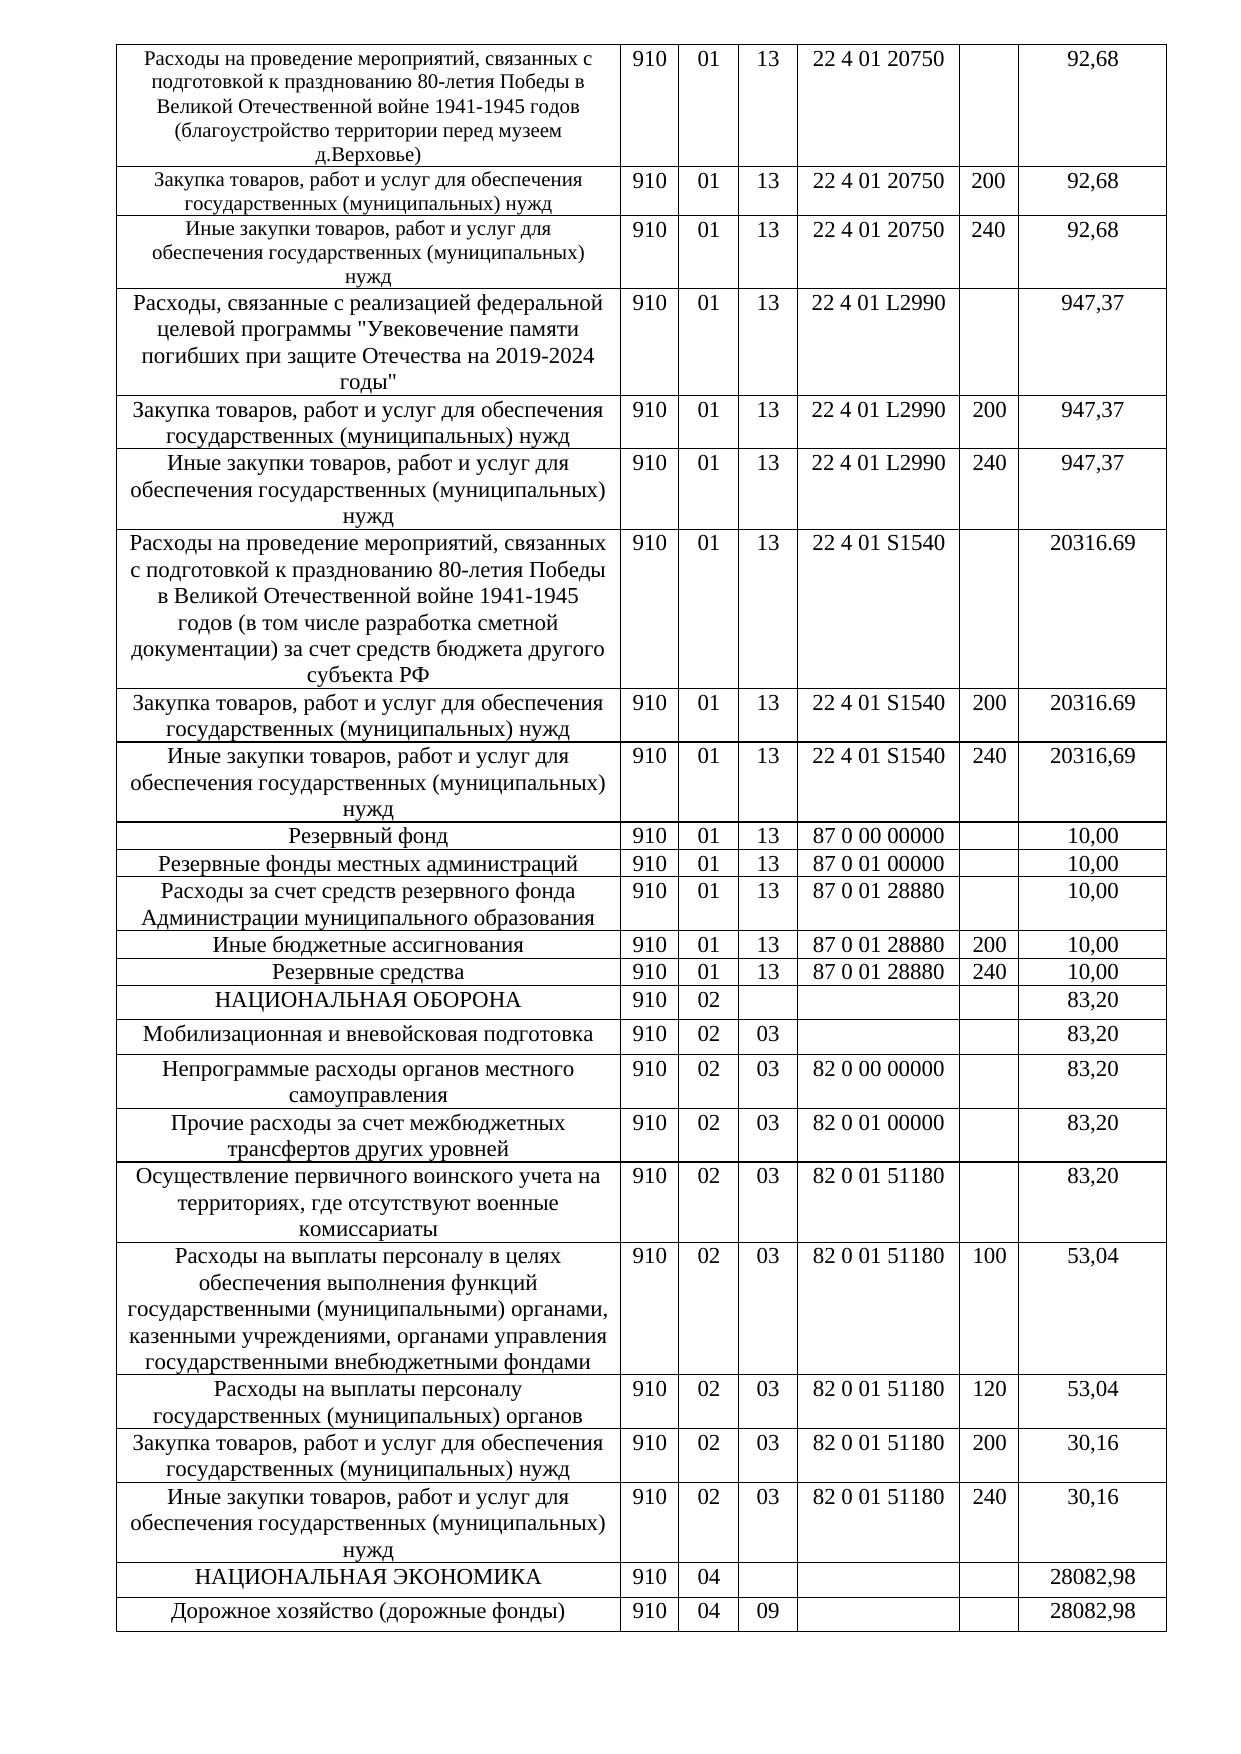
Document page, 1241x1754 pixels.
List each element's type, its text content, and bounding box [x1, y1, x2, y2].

table_cell 240 [960, 743, 1018, 821]
table_cell 910 [621, 1563, 678, 1597]
table_cell 30,16 [1019, 1483, 1166, 1562]
table_cell [960, 1109, 1018, 1161]
table_cell 82 0 01 00000 [798, 1109, 959, 1161]
table_cell 03 [739, 1020, 797, 1054]
table_cell 20316.69 [1019, 689, 1166, 741]
table_cell 947,37 [1019, 396, 1166, 448]
table_cell [960, 1055, 1018, 1108]
table_cell 13 [739, 449, 797, 528]
table_cell 20316.69 [1019, 530, 1166, 688]
table_cell 910 [621, 743, 678, 821]
table_cell Резервные фонды местных администраций [117, 850, 620, 876]
table_cell 22 4 01 20750 [798, 216, 959, 288]
table_cell 01 [679, 396, 738, 448]
table_cell 03 [739, 1375, 797, 1428]
table_cell Закупка товаров, работ и услуг для обеспечения государственных (муниципальных) нужд [117, 689, 620, 741]
table_cell 13 [739, 689, 797, 741]
table_cell [798, 1598, 959, 1631]
table_cell 01 [679, 216, 738, 288]
table_cell 87 0 01 28880 [798, 877, 959, 930]
table_cell 910 [621, 1055, 678, 1108]
table_cell Закупка товаров, работ и услуг для обеспечения государственных (муниципальных) нужд [117, 1429, 620, 1482]
table_cell 01 [679, 823, 738, 849]
table_cell 22 4 01 S1540 [798, 743, 959, 821]
table_cell Непрограммые расходы органов местного самоуправления [117, 1055, 620, 1108]
table_cell [960, 850, 1018, 876]
table_cell 87 0 01 00000 [798, 850, 959, 876]
table_cell 910 [621, 850, 678, 876]
table_cell Иные бюджетные ассигнования [117, 931, 620, 957]
table_cell 01 [679, 45, 738, 166]
table_cell 22 4 01 L2990 [798, 449, 959, 528]
table_cell 10,00 [1019, 877, 1166, 930]
table_cell 13 [739, 959, 797, 985]
table_cell [960, 1598, 1018, 1631]
table_cell 22 4 01 S1540 [798, 530, 959, 688]
table_cell 22 4 01 20750 [798, 167, 959, 215]
table_cell 83,20 [1019, 986, 1166, 1019]
table_cell Мобилизационная и вневойсковая подготовка [117, 1020, 620, 1054]
table_cell [960, 1563, 1018, 1597]
table_cell 13 [739, 45, 797, 166]
table_cell 910 [621, 1429, 678, 1482]
table_cell 13 [739, 823, 797, 849]
table_cell 910 [621, 959, 678, 985]
table_cell 910 [621, 449, 678, 528]
table_cell 10,00 [1019, 823, 1166, 849]
table_cell 13 [739, 850, 797, 876]
table_cell 83,20 [1019, 1020, 1166, 1054]
table_cell 20316,69 [1019, 743, 1166, 821]
table_cell 01 [679, 530, 738, 688]
table_cell 02 [679, 1109, 738, 1161]
table_cell [960, 289, 1018, 394]
table_cell 120 [960, 1375, 1018, 1428]
table_cell 03 [739, 1483, 797, 1562]
table_cell 82 0 00 00000 [798, 1055, 959, 1108]
table_cell 13 [739, 289, 797, 394]
table_cell Расходы за счет средств резервного фонда Администрации муниципального образования [117, 877, 620, 930]
table_cell 92,68 [1019, 167, 1166, 215]
table_cell 03 [739, 1055, 797, 1108]
table_cell 910 [621, 1243, 678, 1374]
table_cell 910 [621, 1483, 678, 1562]
table_cell 83,20 [1019, 1109, 1166, 1161]
table_cell 02 [679, 1483, 738, 1562]
table_cell 910 [621, 1109, 678, 1161]
table_cell 02 [679, 986, 738, 1019]
table_cell [960, 986, 1018, 1019]
table_cell 01 [679, 931, 738, 957]
table_cell 82 0 01 51180 [798, 1375, 959, 1428]
table_cell Закупка товаров, работ и услуг для обеспечения государственных (муниципальных) нужд [117, 396, 620, 448]
table_cell 04 [679, 1563, 738, 1597]
table_cell Расходы на проведение мероприятий, связанных с подготовкой к празднованию 80-летия Победы в Великой Отечественной войне 1941-1945 годов (в том числе разработка сметной документации) за счет средств бюджета другого субъекта РФ [117, 530, 620, 688]
table_cell Резервный фонд [117, 823, 620, 849]
table_cell 200 [960, 1429, 1018, 1482]
table_cell Расходы на выплаты персоналу в целях обеспечения выполнения функций государственными (муниципальными) органами, казенными учреждениями, органами управления государственными внебюджетными фондами [117, 1243, 620, 1374]
table_cell 02 [679, 1163, 738, 1242]
table_cell 910 [621, 877, 678, 930]
table_cell 22 4 01 L2990 [798, 396, 959, 448]
table_cell 87 0 00 00000 [798, 823, 959, 849]
table_cell 01 [679, 850, 738, 876]
table_cell 22 4 01 20750 [798, 45, 959, 166]
table_cell Иные закупки товаров, работ и услуг для обеспечения государственных (муниципальных) нужд [117, 1483, 620, 1562]
table_cell 83,20 [1019, 1055, 1166, 1108]
table_cell Иные закупки товаров, работ и услуг для обеспечения государственных (муниципальных) нужд [117, 216, 620, 288]
table_cell 13 [739, 530, 797, 688]
table_cell Осуществление первичного воинского учета на территориях, где отсутствуют военные комиссариаты [117, 1163, 620, 1242]
table_cell 01 [679, 877, 738, 930]
table_cell Расходы на проведение мероприятий, связанных с подготовкой к празднованию 80-летия Победы в Великой Отечественной войне 1941-1945 годов (благоустройство территории перед музеем д.Верховье) [117, 45, 620, 166]
table_cell 910 [621, 1020, 678, 1054]
table_cell 910 [621, 823, 678, 849]
table_cell [960, 1020, 1018, 1054]
table_cell 200 [960, 931, 1018, 957]
table_cell 87 0 01 28880 [798, 931, 959, 957]
table_cell 10,00 [1019, 959, 1166, 985]
table_cell [960, 877, 1018, 930]
table_cell 240 [960, 1483, 1018, 1562]
table_cell 01 [679, 289, 738, 394]
table_cell 910 [621, 167, 678, 215]
table_cell НАЦИОНАЛЬНАЯ ЭКОНОМИКА [117, 1563, 620, 1597]
table_cell 09 [739, 1598, 797, 1631]
table_cell 910 [621, 931, 678, 957]
table_cell 01 [679, 167, 738, 215]
table_cell 03 [739, 1243, 797, 1374]
table_cell [798, 1563, 959, 1597]
table_cell 01 [679, 449, 738, 528]
table_cell 240 [960, 216, 1018, 288]
table_cell 13 [739, 216, 797, 288]
table_cell 910 [621, 986, 678, 1019]
table_cell [960, 530, 1018, 688]
table_cell 87 0 01 28880 [798, 959, 959, 985]
table_cell 240 [960, 959, 1018, 985]
table_cell Дорожное хозяйство (дорожные фонды) [117, 1598, 620, 1631]
table_cell 82 0 01 51180 [798, 1483, 959, 1562]
table_cell 82 0 01 51180 [798, 1429, 959, 1482]
table_cell 03 [739, 1163, 797, 1242]
table_cell 910 [621, 45, 678, 166]
table_cell Иные закупки товаров, работ и услуг для обеспечения государственных (муниципальных) нужд [117, 449, 620, 528]
table_cell 200 [960, 689, 1018, 741]
table_cell 13 [739, 877, 797, 930]
table_cell 28082,98 [1019, 1563, 1166, 1597]
table_cell [798, 986, 959, 1019]
table_cell 910 [621, 396, 678, 448]
table_cell 83,20 [1019, 1163, 1166, 1242]
table_cell 02 [679, 1375, 738, 1428]
table_cell Резервные средства [117, 959, 620, 985]
table_cell 910 [621, 289, 678, 394]
table_cell 53,04 [1019, 1243, 1166, 1374]
table_cell 13 [739, 167, 797, 215]
table_cell 910 [621, 1598, 678, 1631]
table_cell 53,04 [1019, 1375, 1166, 1428]
table_cell НАЦИОНАЛЬНАЯ ОБОРОНА [117, 986, 620, 1019]
table_cell 82 0 01 51180 [798, 1243, 959, 1374]
table_cell 100 [960, 1243, 1018, 1374]
table_cell 13 [739, 931, 797, 957]
table_cell 30,16 [1019, 1429, 1166, 1482]
table_cell 03 [739, 1109, 797, 1161]
table_cell Расходы на выплаты персоналу государственных (муниципальных) органов [117, 1375, 620, 1428]
table_cell 910 [621, 689, 678, 741]
table_cell [960, 45, 1018, 166]
table_cell 01 [679, 689, 738, 741]
table_cell [798, 1020, 959, 1054]
table_cell 10,00 [1019, 850, 1166, 876]
table_cell 13 [739, 743, 797, 821]
table_cell 13 [739, 396, 797, 448]
table_cell Расходы, связанные с реализацией федеральной целевой программы "Увековечение памяти погибших при защите Отечества на 2019-2024 годы" [117, 289, 620, 394]
table_cell 82 0 01 51180 [798, 1163, 959, 1242]
table_cell 910 [621, 1163, 678, 1242]
table_cell Закупка товаров, работ и услуг для обеспечения государственных (муниципальных) нужд [117, 167, 620, 215]
table_cell 92,68 [1019, 216, 1166, 288]
table_cell Иные закупки товаров, работ и услуг для обеспечения государственных (муниципальных) нужд [117, 743, 620, 821]
table_cell [739, 986, 797, 1019]
table_cell 22 4 01 S1540 [798, 689, 959, 741]
table_cell 200 [960, 167, 1018, 215]
table_cell [739, 1563, 797, 1597]
table_cell 28082,98 [1019, 1598, 1166, 1631]
table_cell 22 4 01 L2990 [798, 289, 959, 394]
table_cell 240 [960, 449, 1018, 528]
table_cell 02 [679, 1243, 738, 1374]
table_cell Прочие расходы за счет межбюджетных трансфертов других уровней [117, 1109, 620, 1161]
table_cell [960, 823, 1018, 849]
table_cell 01 [679, 959, 738, 985]
table_cell 10,00 [1019, 931, 1166, 957]
table_cell 910 [621, 530, 678, 688]
table_cell 02 [679, 1055, 738, 1108]
table_cell 04 [679, 1598, 738, 1631]
table_cell 03 [739, 1429, 797, 1482]
table_cell 947,37 [1019, 449, 1166, 528]
table_cell [960, 1163, 1018, 1242]
table_cell 01 [679, 743, 738, 821]
table_cell 910 [621, 1375, 678, 1428]
table_cell 910 [621, 216, 678, 288]
table_cell 92,68 [1019, 45, 1166, 166]
table_cell 02 [679, 1429, 738, 1482]
table_cell 947,37 [1019, 289, 1166, 394]
table_cell 200 [960, 396, 1018, 448]
table_cell 02 [679, 1020, 738, 1054]
